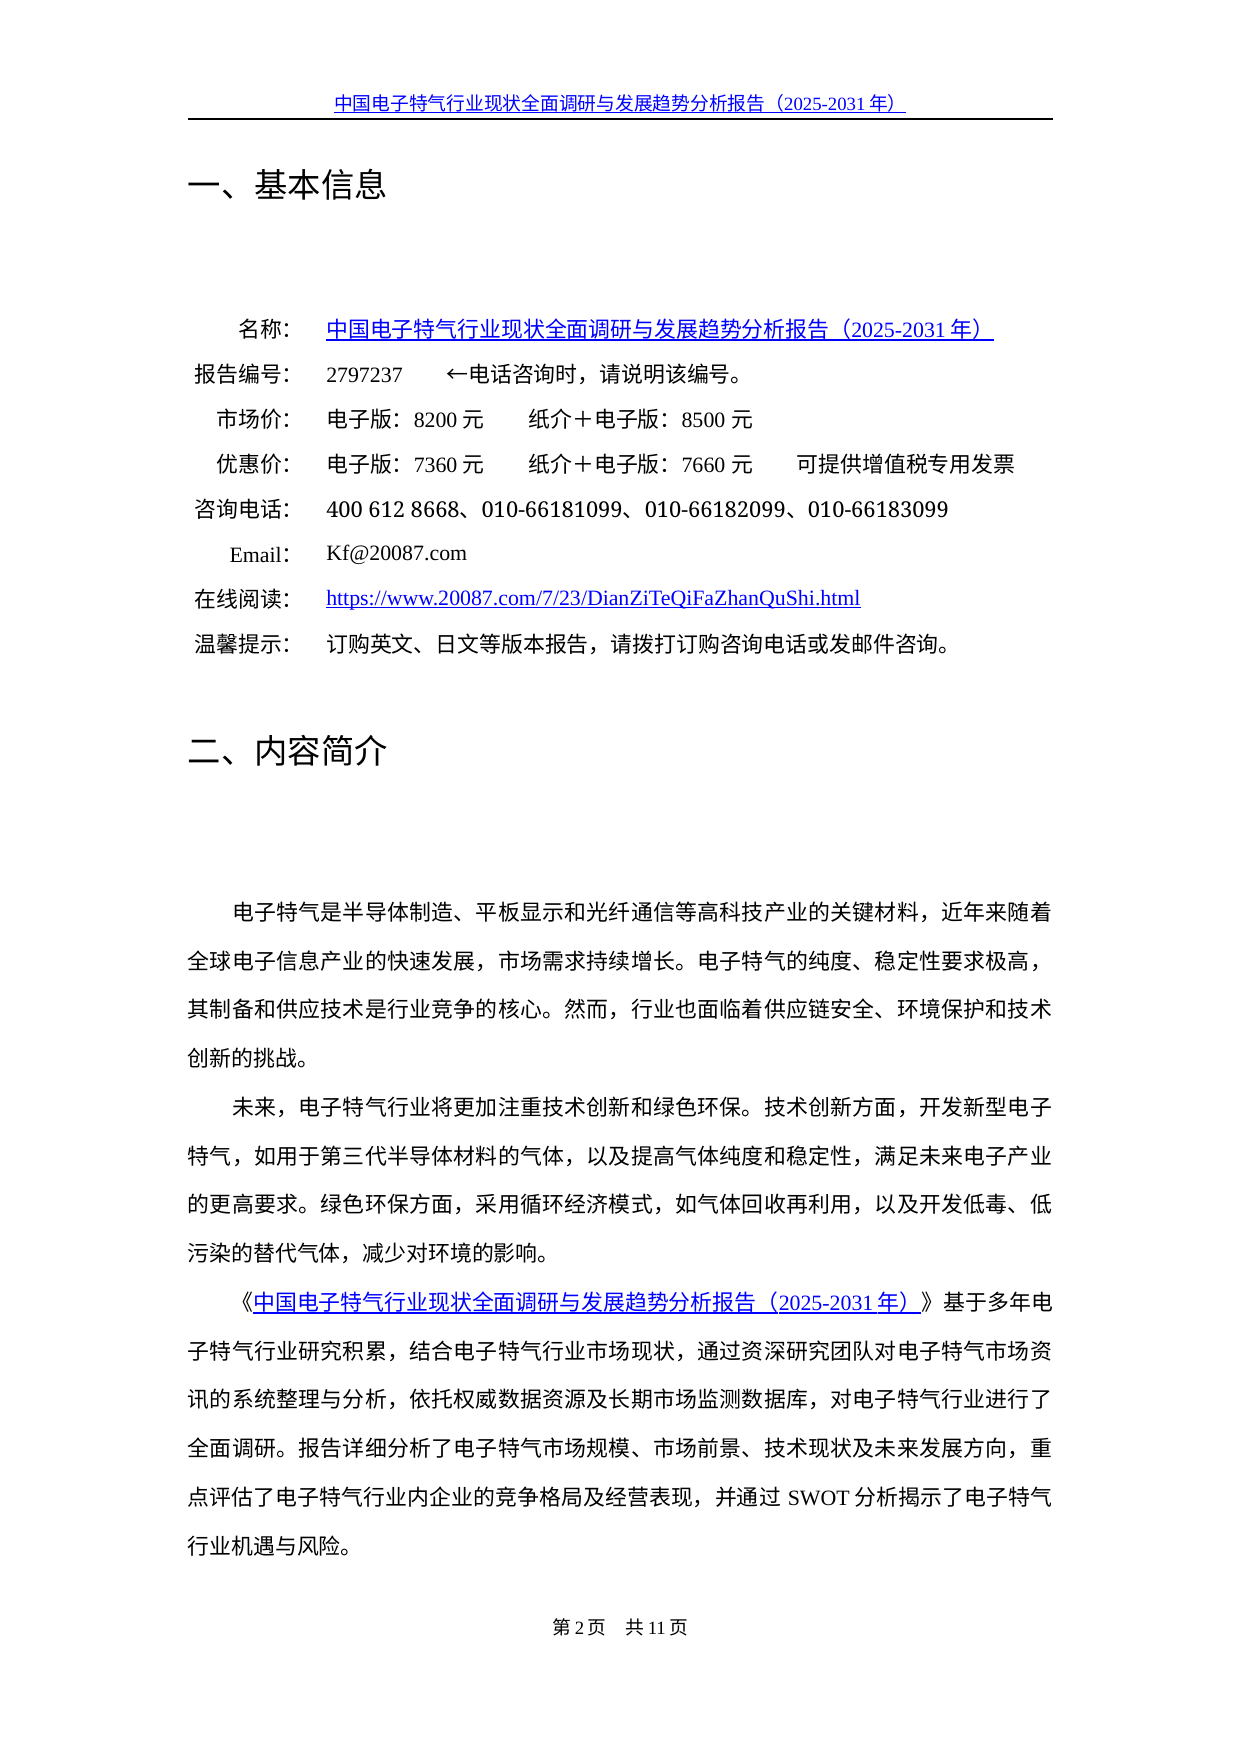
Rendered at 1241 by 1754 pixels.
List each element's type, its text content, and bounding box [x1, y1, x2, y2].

table_cell 优惠价： [167, 447, 315, 492]
table_cell 温馨提示： [167, 627, 315, 672]
table_cell Email： [167, 537, 315, 582]
table_cell Kf@20087.com [315, 537, 1073, 582]
table_cell 订购英文、日文等版本报告，请拨打订购咨询电话或发邮件咨询。 [315, 627, 1073, 672]
table_cell 2797237 ←电话咨询时，请说明该编号。 [315, 357, 1073, 402]
table_header 名称： [167, 312, 315, 357]
table_cell 市场价： [167, 402, 315, 447]
table_cell [315, 582, 1073, 627]
title 一、基本信息 [187, 150, 1053, 215]
table_cell 400 612 8668、010-66181099、010-66182099、010-66183099 [315, 492, 1073, 537]
table_cell 电子版：7360 元 纸介＋电子版：7660 元 可提供增值税专用发票 [315, 447, 1073, 492]
table_header 中国电子特气行业现状全面调研与发展趋势分析报告（2025-2031年） [315, 312, 1073, 357]
table_cell 报告编号： [167, 357, 315, 402]
table_cell 咨询电话： [167, 492, 315, 537]
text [187, 894, 1053, 1561]
table_cell 在线阅读： [167, 582, 315, 627]
table_cell 电子版：8200 元 纸介＋电子版：8500 元 [315, 402, 1073, 447]
title 二、内容简介 [187, 717, 1053, 782]
